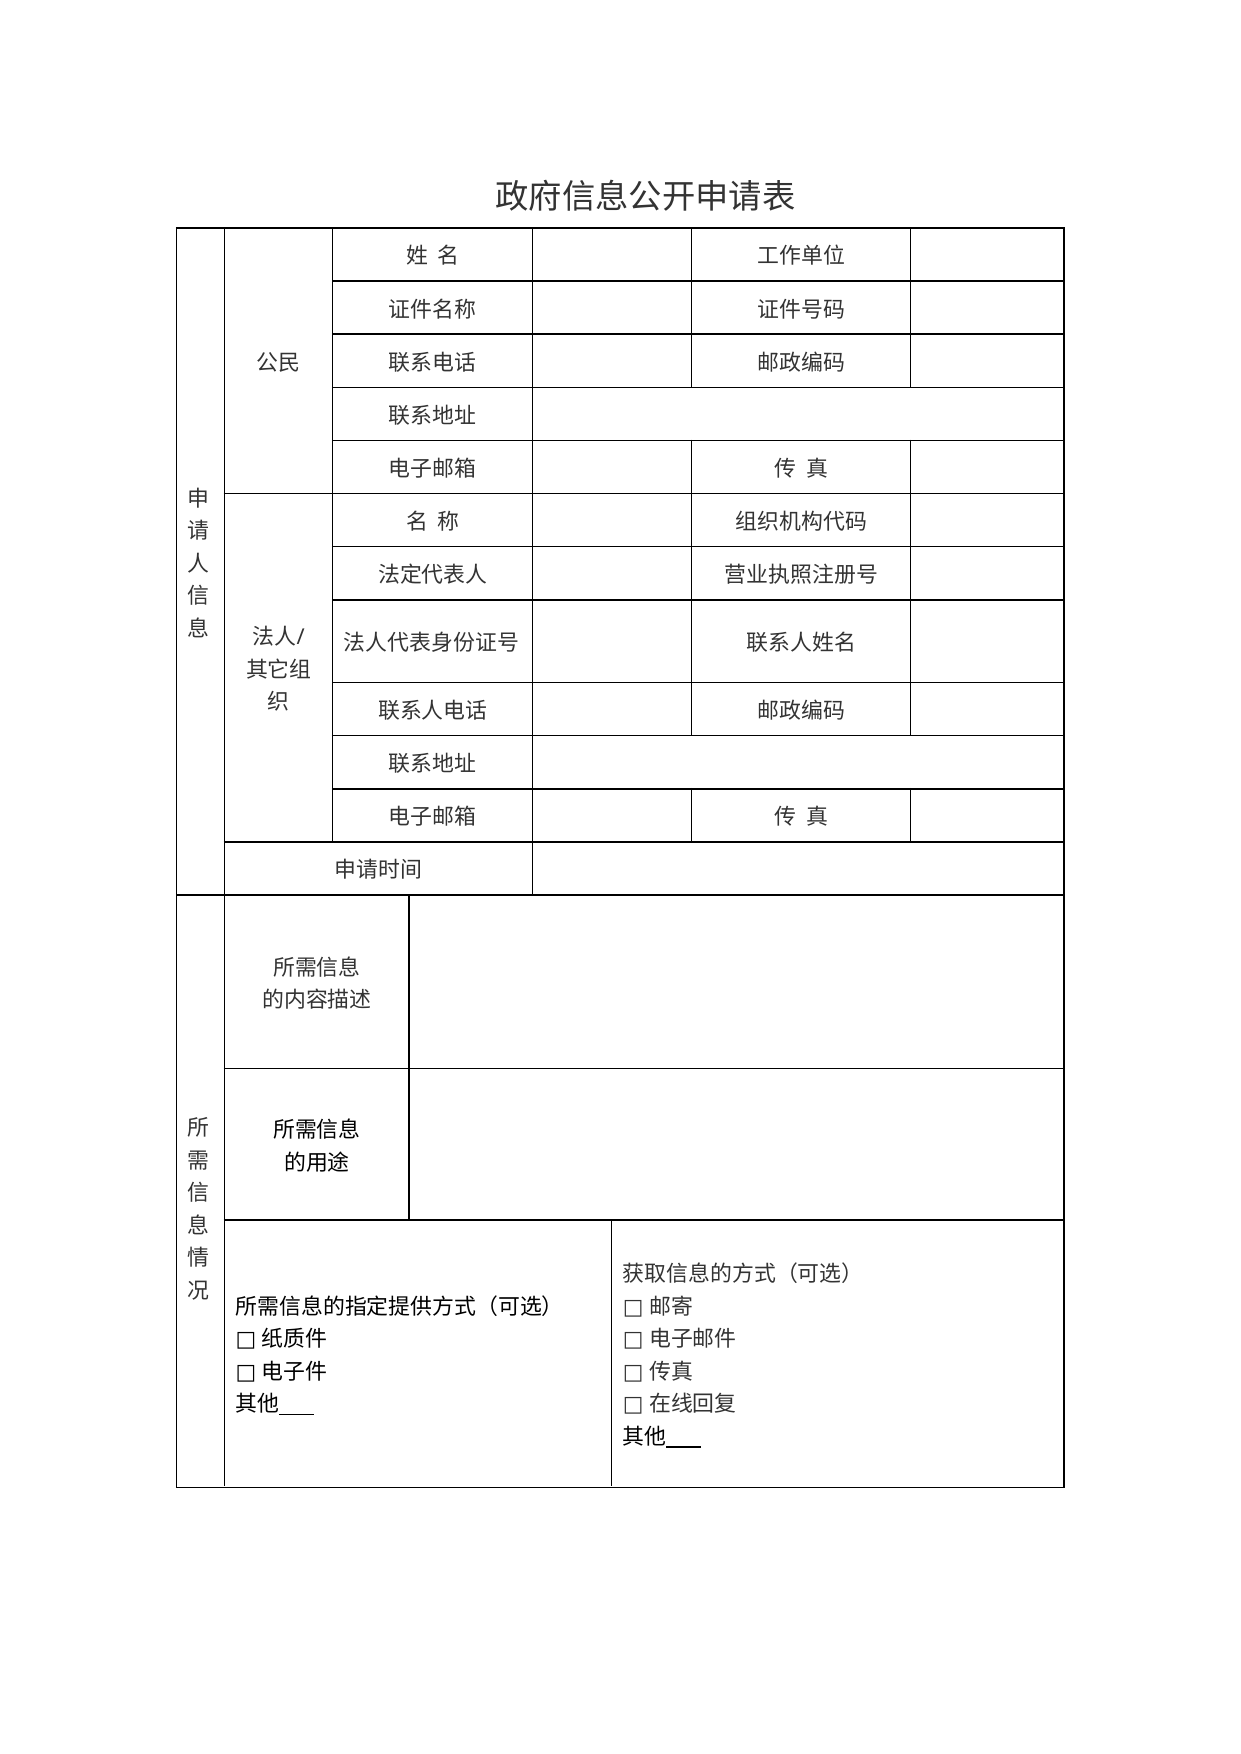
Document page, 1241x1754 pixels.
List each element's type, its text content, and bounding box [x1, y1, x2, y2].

table_cell [410, 896, 1063, 1068]
table_cell [911, 683, 1063, 735]
table_cell 联系人电话 [333, 683, 532, 735]
table_cell 电子邮箱 [333, 790, 532, 841]
table_cell [410, 1069, 1063, 1219]
table_cell 联系电话 [333, 335, 532, 386]
table_cell 所需信息 的用途 [225, 1069, 408, 1219]
table_cell [533, 494, 691, 546]
table_header 工作单位 [692, 229, 910, 280]
table_cell 法人代表身份证号 [333, 601, 532, 682]
table_cell [533, 843, 1063, 894]
table_cell [533, 736, 1063, 788]
table_cell [533, 601, 691, 682]
table_cell 证件号码 [692, 282, 910, 333]
table_header 申请人信息 [177, 229, 224, 894]
table_cell [533, 441, 691, 493]
table_cell 组织机构代码 [692, 494, 910, 546]
table_header [533, 229, 691, 280]
table_cell 证件名称 [333, 282, 532, 333]
table_cell [911, 601, 1063, 682]
table_cell 法定代表人 [333, 547, 532, 599]
table_cell 营业执照注册号 [692, 547, 910, 599]
table_cell 传 真 [692, 441, 910, 493]
table_cell 电子邮箱 [333, 441, 532, 493]
table_cell 联系地址 [333, 736, 532, 788]
table_cell [533, 683, 691, 735]
table_cell [533, 282, 691, 333]
table_cell [533, 335, 691, 386]
table_cell 所需信息 的内容描述 [225, 896, 408, 1068]
table_cell [911, 547, 1063, 599]
text 政府信息公开申请表 [187, 162, 1053, 227]
table_cell [911, 790, 1063, 841]
table_cell 邮政编码 [692, 683, 910, 735]
table_header 公民 [225, 229, 332, 493]
table_cell [911, 494, 1063, 546]
table_cell 传 真 [692, 790, 910, 841]
table_cell [533, 388, 1063, 439]
table_cell 获取信息的方式（可选） □ 邮寄 □ 电子邮件 □ 传真 □ 在线回复 其他 [612, 1221, 1063, 1486]
table_cell [911, 282, 1063, 333]
table_cell 邮政编码 [692, 335, 910, 386]
table_cell 名 称 [333, 494, 532, 546]
table_cell [911, 335, 1063, 386]
table_cell 联系地址 [333, 388, 532, 439]
table_cell [533, 790, 691, 841]
table_header 姓 名 [333, 229, 532, 280]
table_cell [533, 547, 691, 599]
table_cell 联系人姓名 [692, 601, 910, 682]
table_cell 所需信息情况 [177, 896, 224, 1486]
table_cell 法人/ 其它组织 [225, 494, 332, 841]
table_cell 所需信息的指定提供方式（可选） □ 纸质件 □ 电子件 其他 [225, 1221, 611, 1486]
table_cell [911, 441, 1063, 493]
table_header [911, 229, 1063, 280]
table_cell 申请时间 [225, 843, 532, 894]
